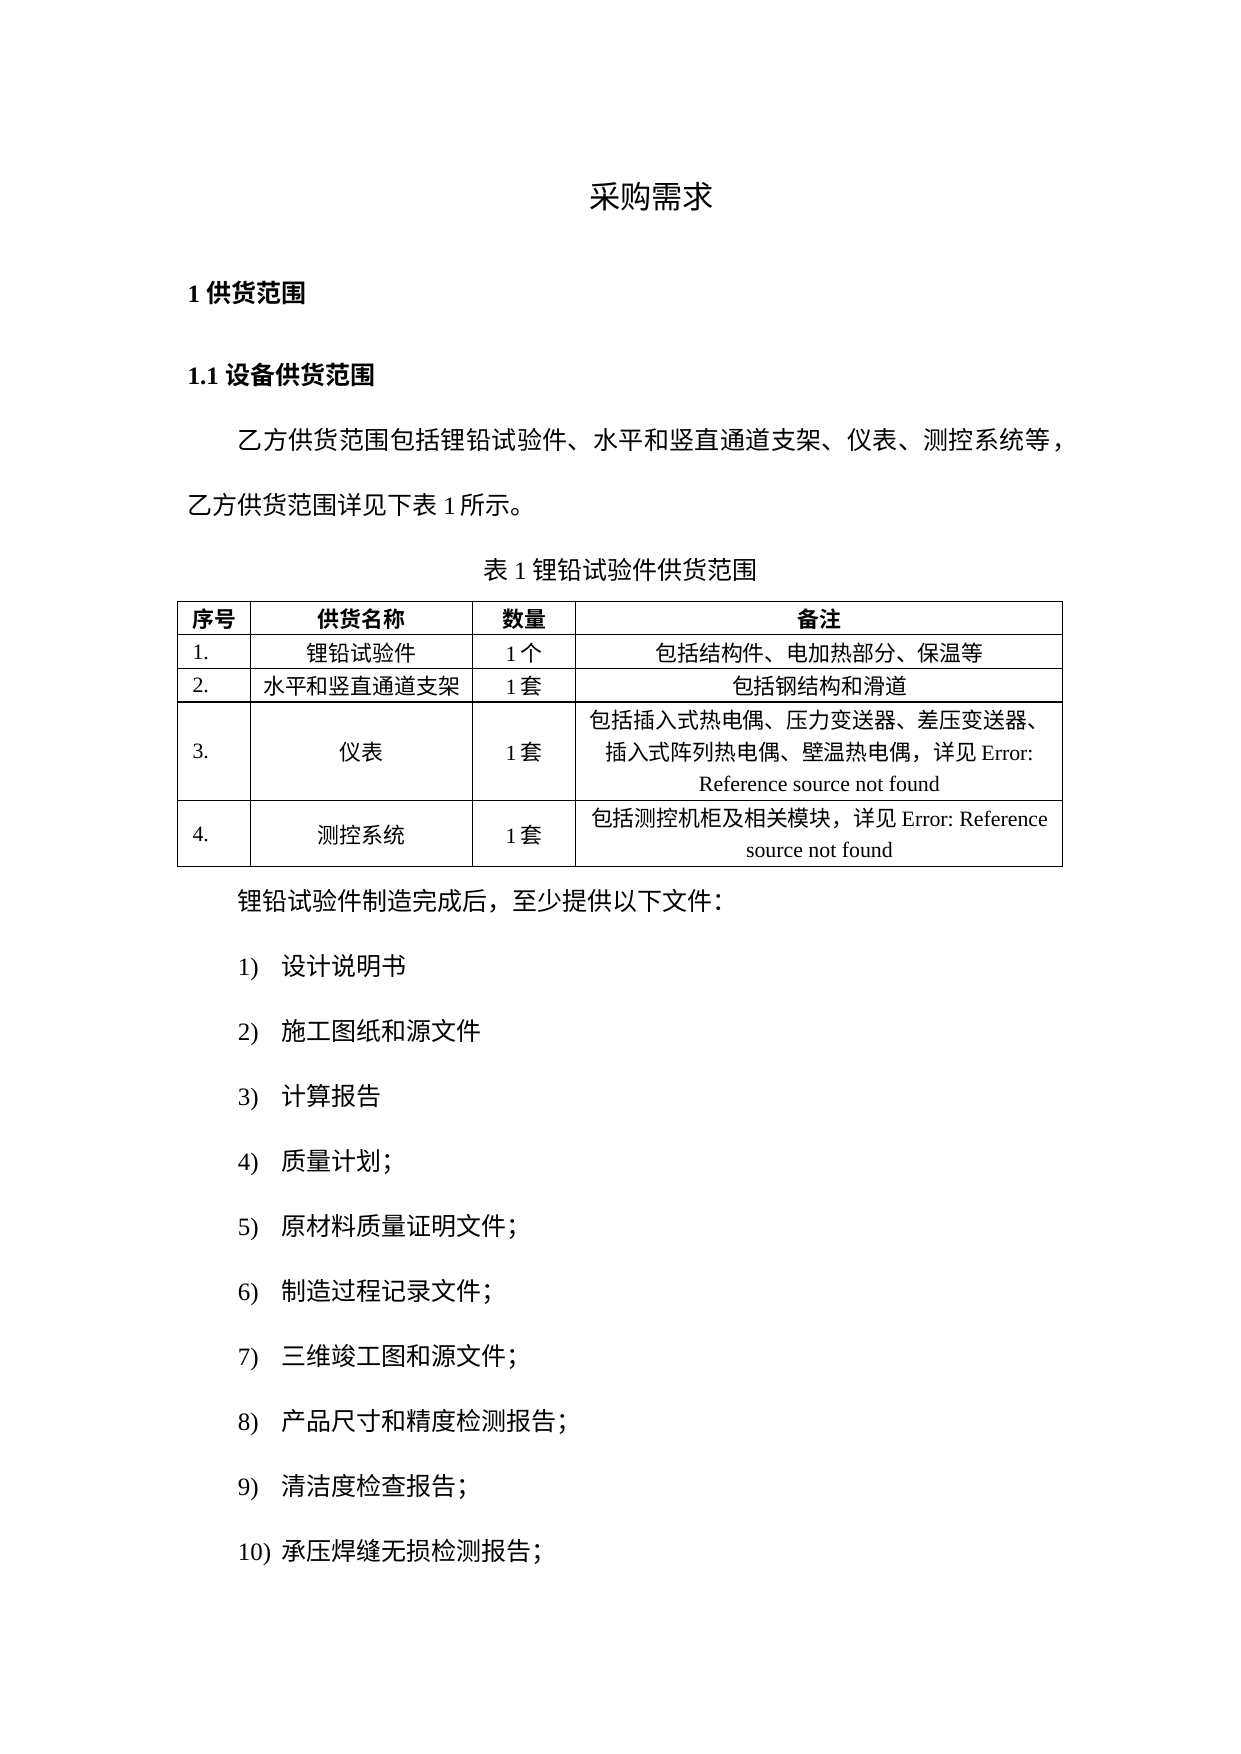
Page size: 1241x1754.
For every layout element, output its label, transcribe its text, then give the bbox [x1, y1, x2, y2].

table_cell 锂铅试验件 [251, 635, 472, 668]
table_cell 水平和竖直通道支架 [251, 669, 472, 701]
table_header 序号 [178, 602, 250, 634]
list 计算报告 [238, 1062, 1053, 1127]
list 制造过程记录文件； [238, 1257, 1053, 1322]
table_cell 1套 [473, 801, 575, 866]
table_cell [178, 635, 250, 668]
text 采购需求 [187, 162, 1053, 227]
table_cell 1套 [473, 669, 575, 701]
table_header 备注 [576, 602, 1062, 634]
table_cell [178, 801, 250, 866]
table_header 数量 [473, 602, 575, 634]
list 清洁度检查报告； [238, 1452, 1053, 1517]
list 三维竣工图和源文件； [238, 1322, 1053, 1387]
table_cell [178, 703, 250, 800]
table_cell 1套 [473, 703, 575, 800]
list 产品尺寸和精度检测报告； [238, 1387, 1053, 1452]
table_cell 包括钢结构和滑道 [576, 669, 1062, 701]
subtitle 供货范围 [187, 259, 1053, 324]
table_cell 1个 [473, 635, 575, 668]
table_header 供货名称 [251, 602, 472, 634]
table_cell 测控系统 [251, 801, 472, 866]
text 乙方供货范围包括锂铅试验件、水平和竖直通道支架、仪表、测控系统等，乙方供货范围详见下表 1所示。 [187, 406, 1053, 536]
table_cell 包括结构件、电加热部分、保温等 [576, 635, 1062, 668]
list 设计说明书 [238, 932, 1053, 997]
table_cell [178, 669, 250, 701]
table_cell 仪表 [251, 703, 472, 800]
text 表 1 锂铅试验件供货范围 [187, 536, 1053, 601]
list 承压焊缝无损检测报告； [238, 1517, 1053, 1582]
text 锂铅试验件制造完成后，至少提供以下文件： [187, 867, 1053, 932]
list 原材料质量证明文件； [238, 1192, 1053, 1257]
subtitle 设备供货范围 [187, 341, 1053, 406]
list 施工图纸和源文件 [238, 997, 1053, 1062]
list 质量计划； [238, 1127, 1053, 1192]
